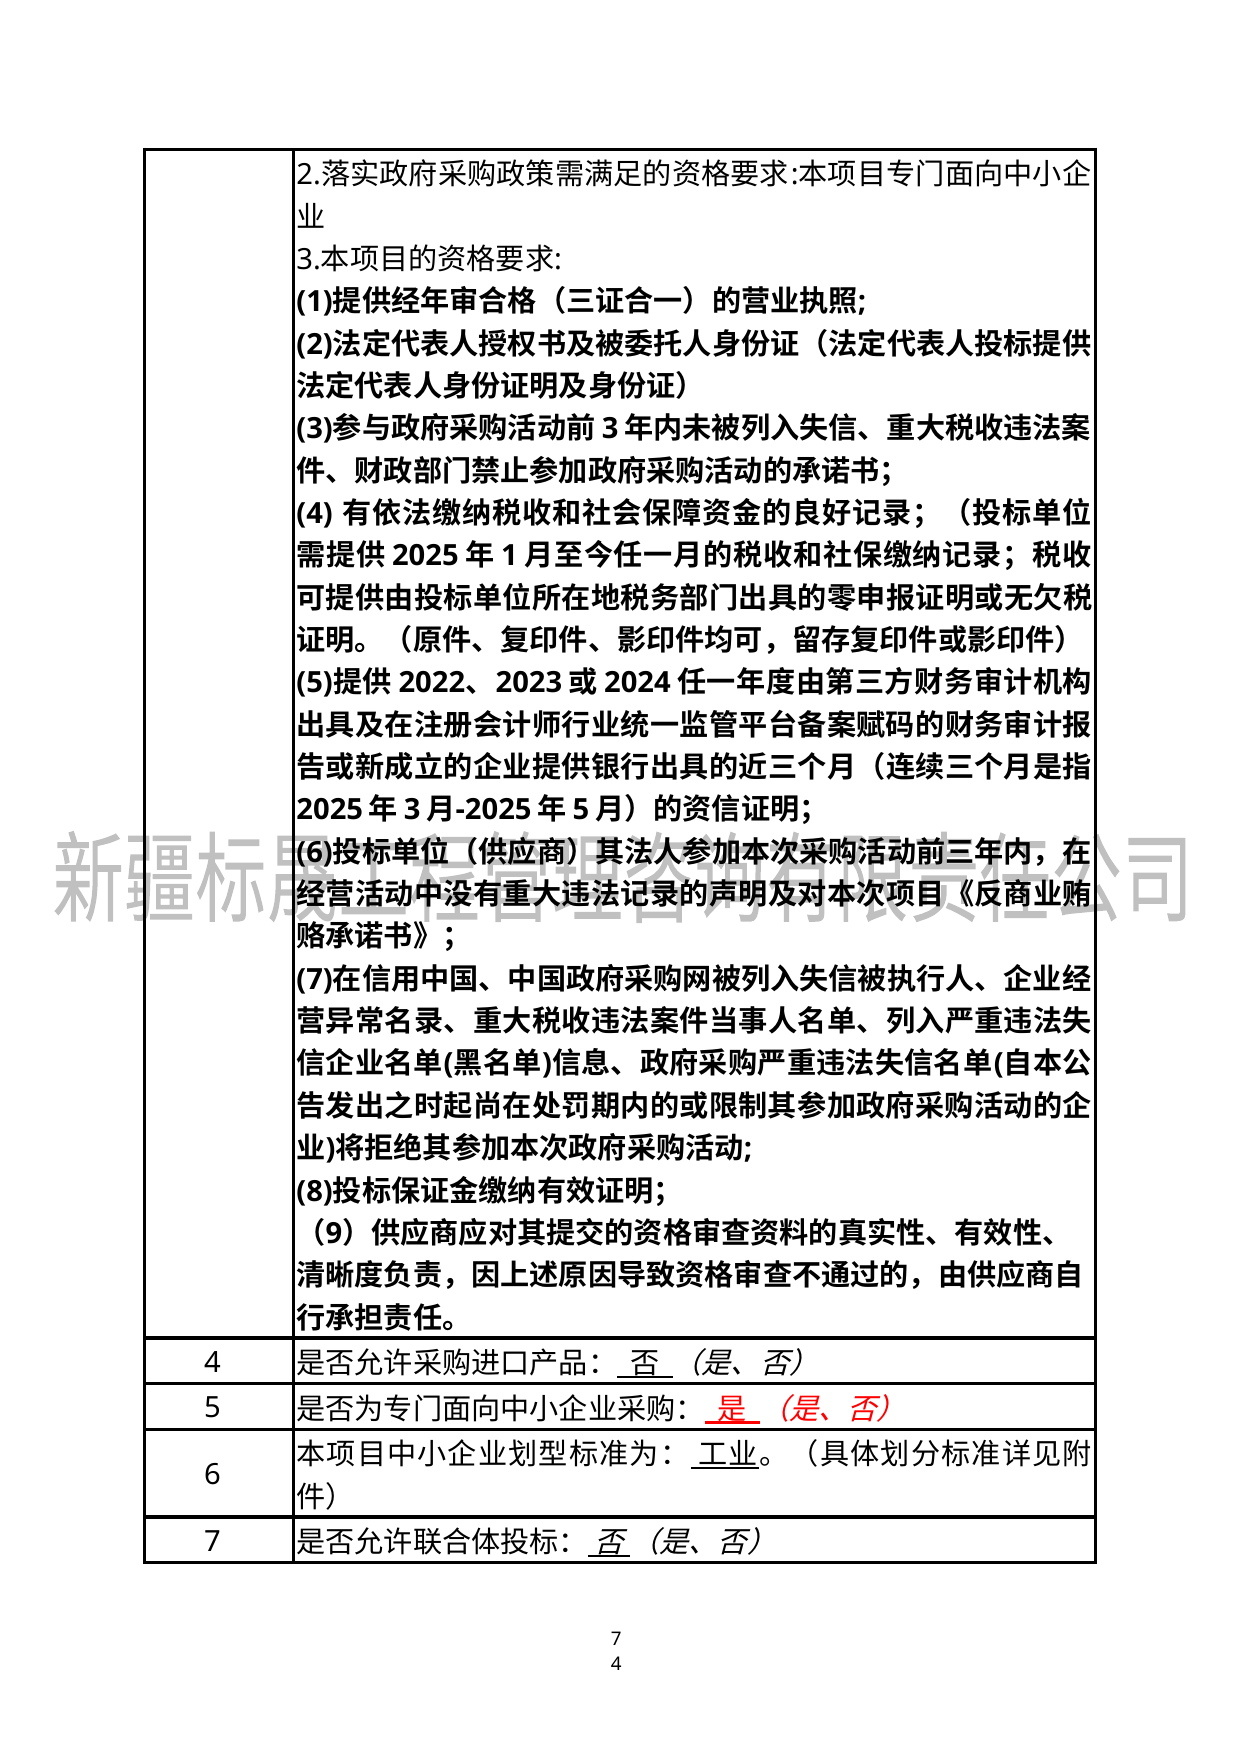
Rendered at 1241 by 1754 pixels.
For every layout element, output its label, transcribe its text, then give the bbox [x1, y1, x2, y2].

table_cell 6 [146, 1431, 292, 1515]
table_cell 是否允许采购进口产品： 否 （是、否） [295, 1340, 1094, 1382]
table_cell 7 [146, 1519, 292, 1561]
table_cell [295, 151, 1094, 1336]
table_cell 4 [146, 1340, 292, 1382]
table_cell 是否允许联合体投标： 否 （是、否） [295, 1519, 1094, 1561]
table_cell 本项目中小企业划型标准为： 工业。（具体划分标准详见附件） [295, 1431, 1094, 1515]
table_cell 3 [146, 151, 292, 1336]
table_cell 是否为专门面向中小企业采购： 是 （是、否） [295, 1385, 1094, 1428]
table_cell 5 [146, 1385, 292, 1428]
